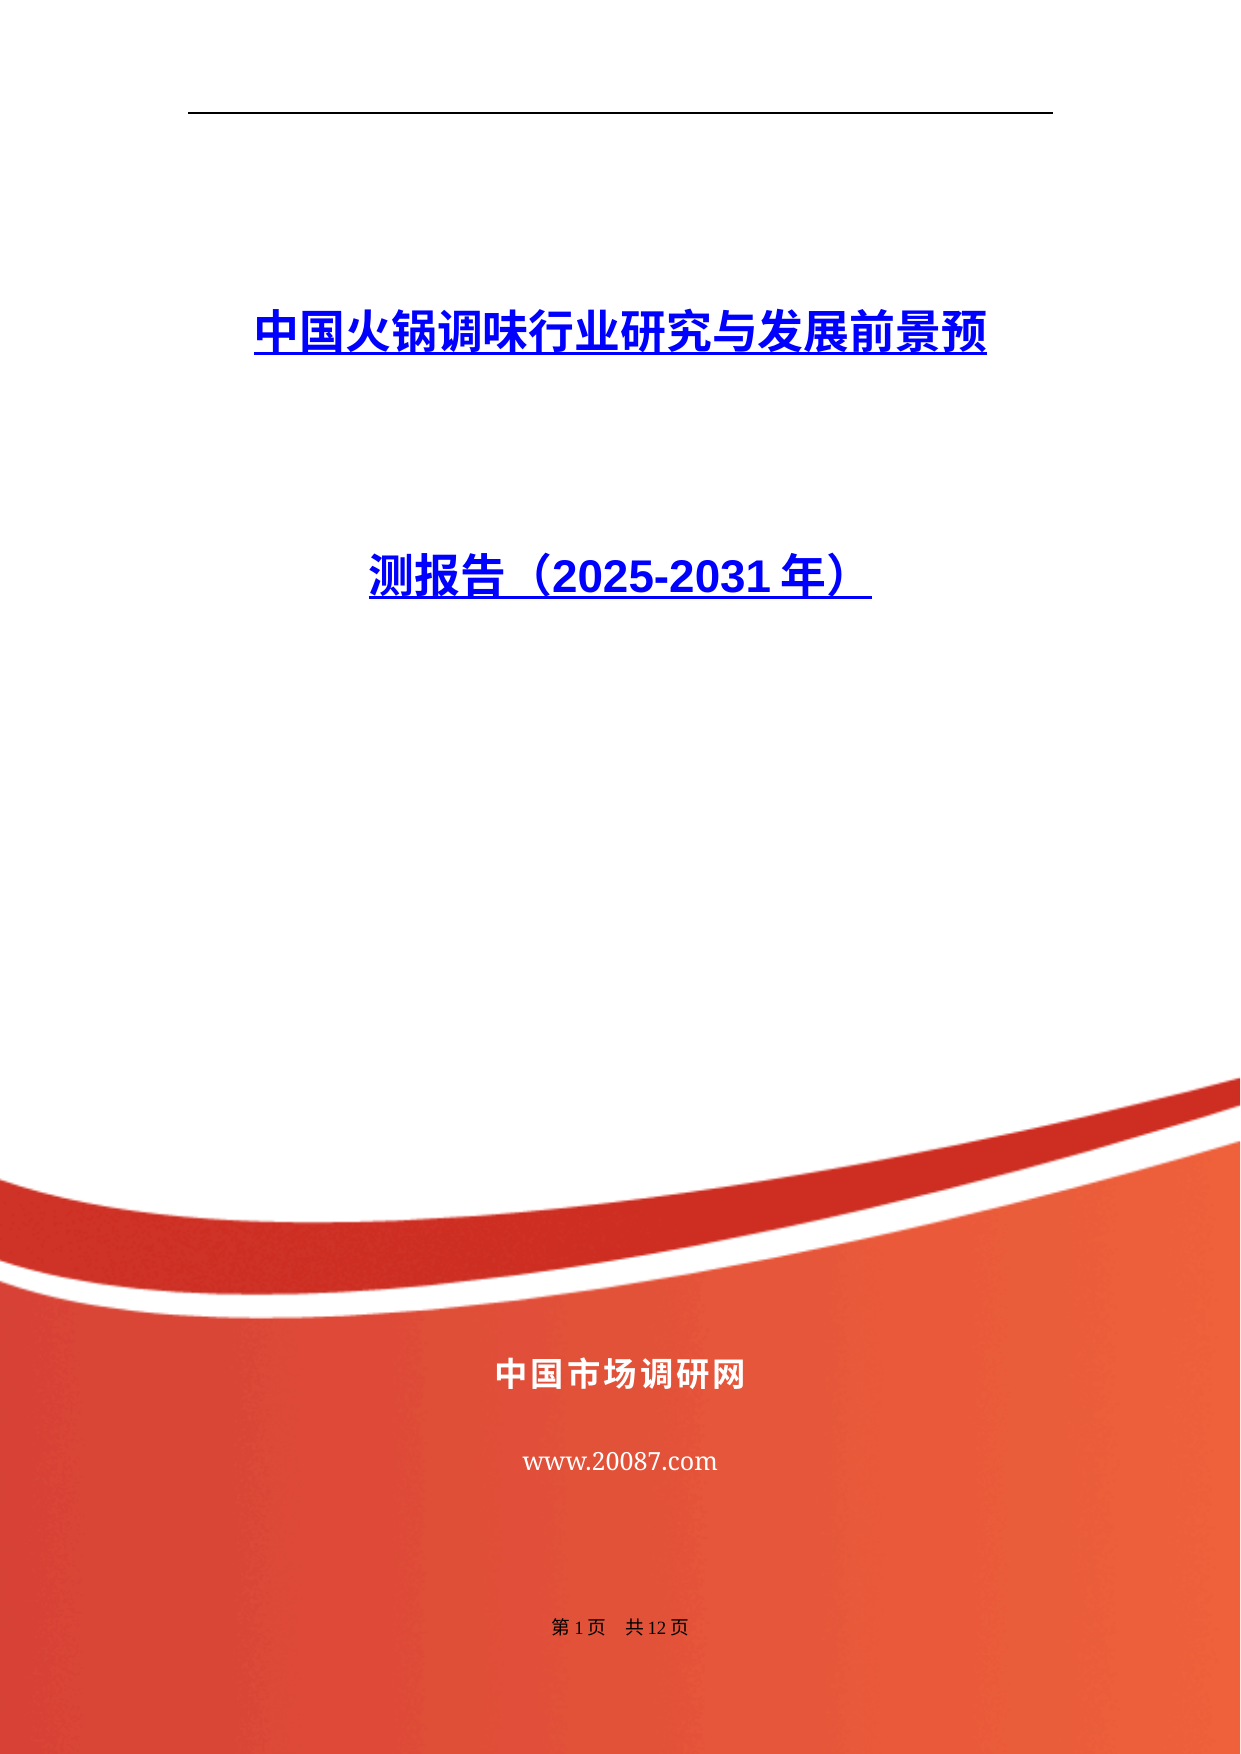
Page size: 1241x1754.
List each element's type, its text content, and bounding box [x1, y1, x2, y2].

text www.20087.com [187, 1428, 1053, 1493]
subtitle 中国市场调研网 [187, 1339, 1053, 1404]
picture [0, 1006, 1241, 1754]
table_header 中国火锅调味行业研究与发展前景预测报告（2025-2031年） [188, 207, 1053, 773]
